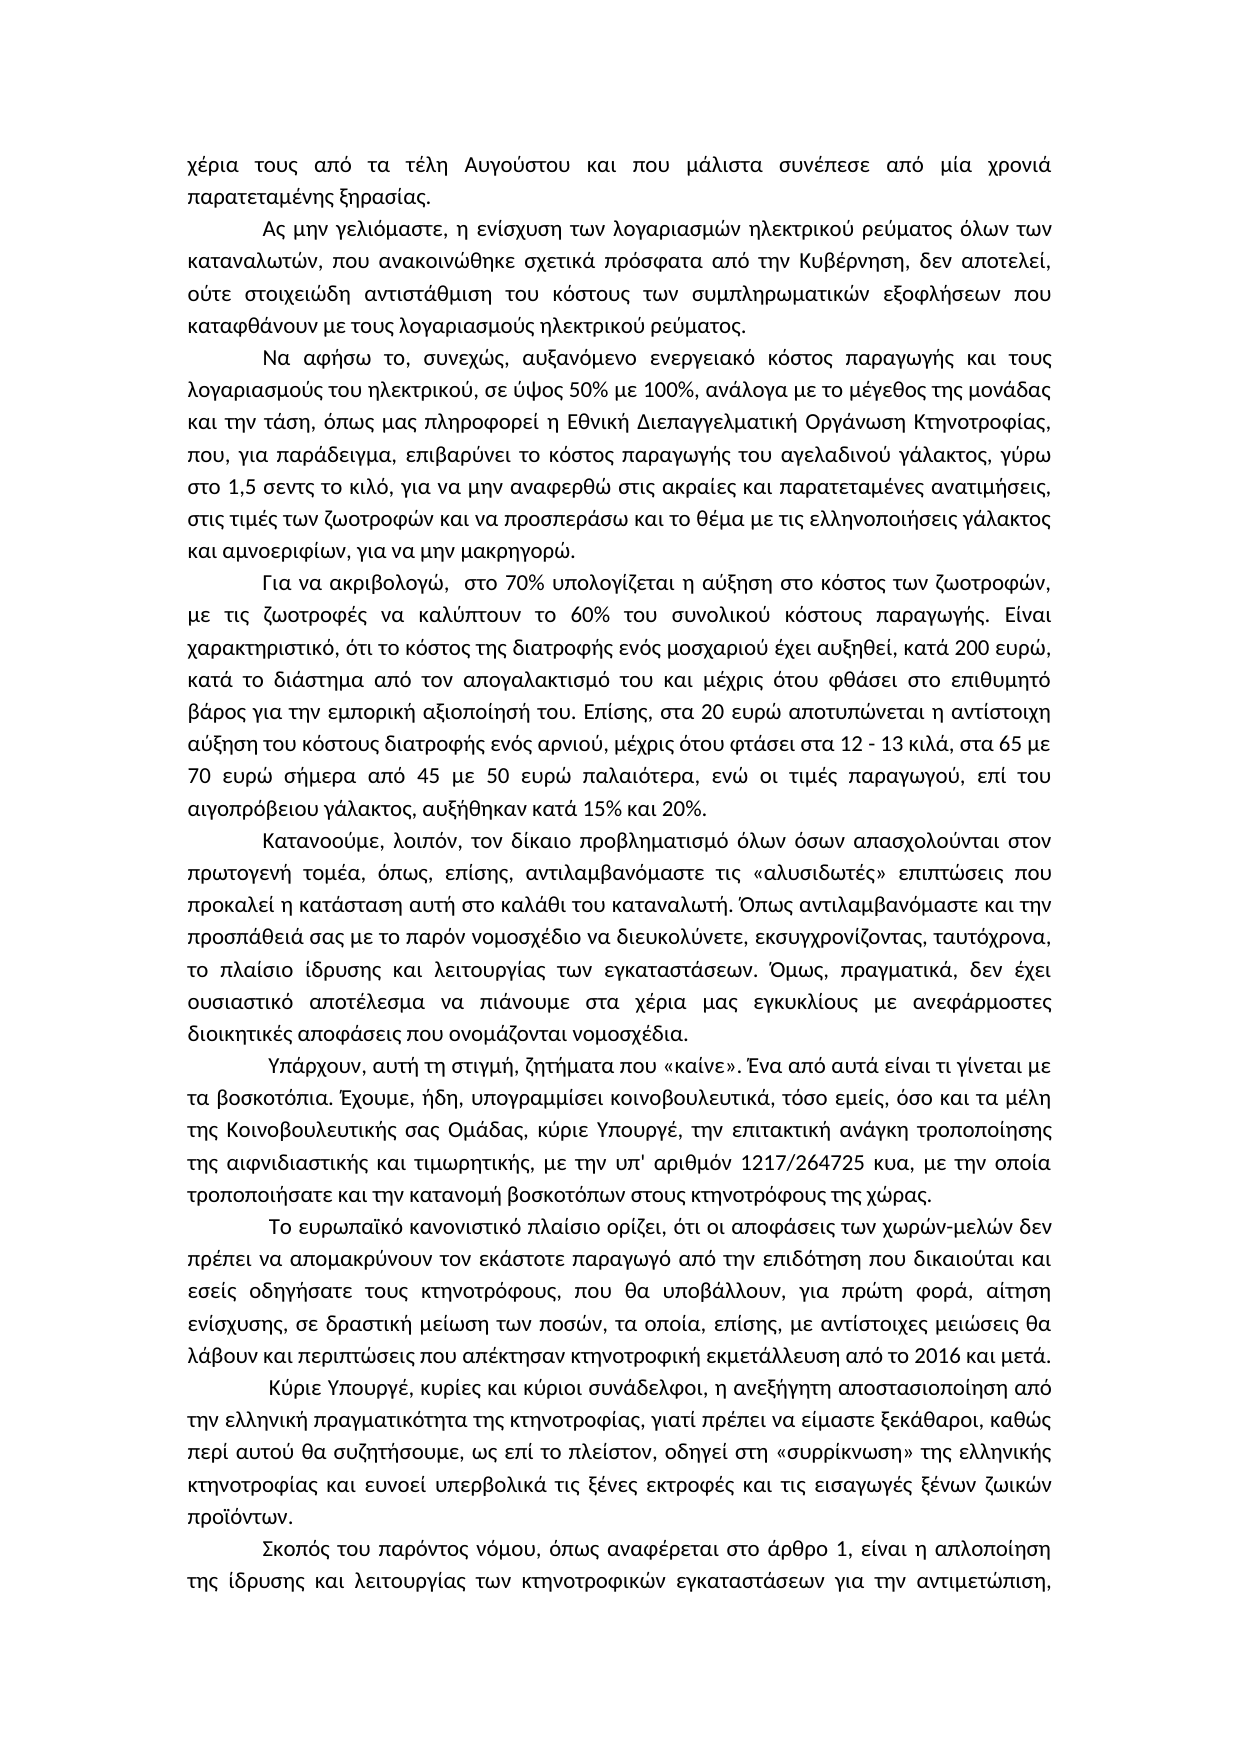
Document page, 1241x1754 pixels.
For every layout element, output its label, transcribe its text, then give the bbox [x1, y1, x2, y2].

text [187, 1534, 1053, 1594]
text Να αφήσω το, συνεχώς, αυξανόμενο ενεργειακό κόστος παραγωγής και τους λογαριασμούς του ηλεκτρικού, σε ύψος 50% με 100%, ανάλογα με το μέγεθος της μονάδας και την τάση, όπως μας πληροφορεί η Εθνική Διεπαγγελματική Οργάνωση Κτηνοτροφίας, που, για παράδειγμα, επιβαρύνει το κόστος παραγωγής του αγελαδινού γάλακτος, γύρω στο 1,5 σεντς το κιλό, για να μην αναφερθώ στις ακραίες και παρατεταμένες ανατιμήσεις, στις τιμές των ζωοτροφών και να προσπεράσω και το θέμα με τις ελληνοποιήσεις γάλακτος και αμνοεριφίων, για να μην μακρηγορώ. [187, 343, 1053, 564]
text Για να ακριβολογώ, στο 70% υπολογίζεται η αύξηση στο κόστος των ζωοτροφών, με τις ζωοτροφές να καλύπτουν το 60% του συνολικού κόστους παραγωγής. Είναι χαρακτηριστικό, ότι το κόστος της διατροφής ενός μοσχαριού έχει αυξηθεί, κατά 200 ευρώ, κατά το διάστημα από τον απογαλακτισμό του και μέχρις ότου φθάσει στο επιθυμητό βάρος για την εμπορική αξιοποίησή του. Επίσης, στα 20 ευρώ αποτυπώνεται η αντίστοιχη αύξηση του κόστους διατροφής ενός αρνιού, μέχρις ότου φτάσει στα 12 - 13 κιλά, στα 65 με 70 ευρώ σήμερα από 45 με 50 ευρώ παλαιότερα, ενώ οι τιμές παραγωγού, επί του αιγοπρόβειου γάλακτος, αυξήθηκαν κατά 15% και 20%. [187, 568, 1053, 822]
text Το ευρωπαϊκό κανονιστικό πλαίσιο ορίζει, ότι οι αποφάσεις των χωρών-μελών δεν πρέπει να απομακρύνουν τον εκάστοτε παραγωγό από την επιδότηση που δικαιούται και εσείς οδηγήσατε τους κτηνοτρόφους, που θα υποβάλλουν, για πρώτη φορά, αίτηση ενίσχυσης, σε δραστική μείωση των ποσών, τα οποία, επίσης, με αντίστοιχες μειώσεις θα λάβουν και περιπτώσεις που απέκτησαν κτηνοτροφική εκμετάλλευση από το 2016 και μετά. [187, 1212, 1053, 1369]
text Κύριε Υπουργέ, κυρίες και κύριοι συνάδελφοι, η ανεξήγητη αποστασιοποίηση από την ελληνική πραγματικότητα της κτηνοτροφίας, γιατί πρέπει να είμαστε ξεκάθαροι, καθώς περί αυτού θα συζητήσουμε, ως επί το πλείστον, οδηγεί στη «συρρίκνωση» της ελληνικής κτηνοτροφίας και ευνοεί υπερβολικά τις ξένες εκτροφές και τις εισαγωγές ξένων ζωικών προϊόντων. [187, 1373, 1053, 1530]
text Ας μην γελιόμαστε, η ενίσχυση των λογαριασμών ηλεκτρικού ρεύματος όλων των καταναλωτών, που ανακοινώθηκε σχετικά πρόσφατα από την Κυβέρνηση, δεν αποτελεί, ούτε στοιχειώδη αντιστάθμιση του κόστους των συμπληρωματικών εξοφλήσεων που καταφθάνουν με τους λογαριασμούς ηλεκτρικού ρεύματος. [187, 214, 1053, 339]
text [187, 150, 1053, 210]
text Υπάρχουν, αυτή τη στιγμή, ζητήματα που «καίνε». Ένα από αυτά είναι τι γίνεται με τα βοσκοτόπια. Έχουμε, ήδη, υπογραμμίσει κοινοβουλευτικά, τόσο εμείς, όσο και τα μέλη της Κοινοβουλευτικής σας Ομάδας, κύριε Υπουργέ, την επιτακτική ανάγκη τροποποίησης της αιφνιδιαστικής και τιμωρητικής, με την υπ' αριθμόν 1217/264725 κυα, με την οποία τροποποιήσατε και την κατανομή βοσκοτόπων στους κτηνοτρόφους της χώρας. [187, 1051, 1053, 1208]
text Κατανοούμε, λοιπόν, τον δίκαιο προβληματισμό όλων όσων απασχολούνται στον πρωτογενή τομέα, όπως, επίσης, αντιλαμβανόμαστε τις «αλυσιδωτές» επιπτώσεις που προκαλεί η κατάσταση αυτή στο καλάθι του καταναλωτή. Όπως αντιλαμβανόμαστε και την προσπάθειά σας με το παρόν νομοσχέδιο να διευκολύνετε, εκσυγχρονίζοντας, ταυτόχρονα, το πλαίσιο ίδρυσης και λειτουργίας των εγκαταστάσεων. Όμως, πραγματικά, δεν έχει ουσιαστικό αποτέλεσμα να πιάνουμε στα χέρια μας εγκυκλίους με ανεφάρμοστες διοικητικές αποφάσεις που ονομάζονται νομοσχέδια. [187, 826, 1053, 1047]
